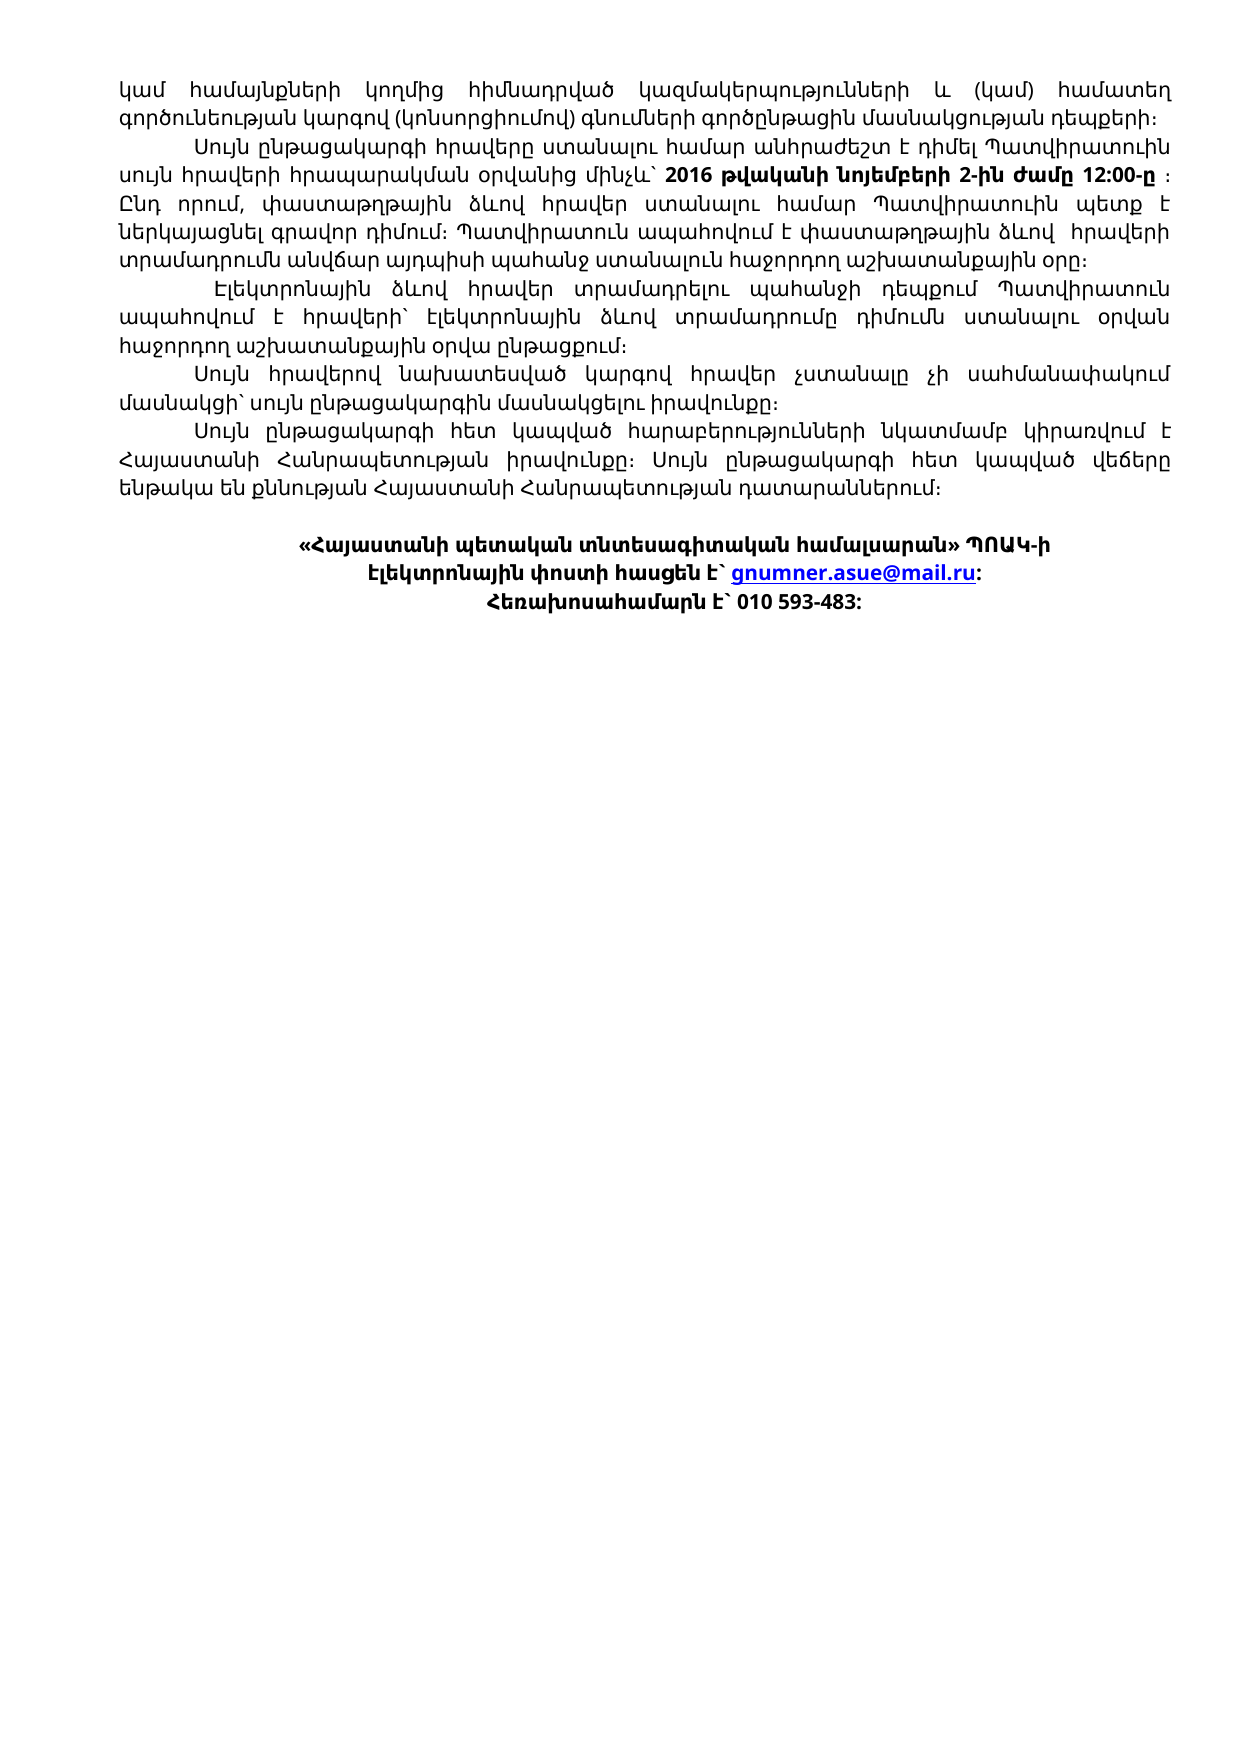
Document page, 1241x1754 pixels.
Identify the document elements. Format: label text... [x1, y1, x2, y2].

text էլեկտրոնային փոստի հասցեն է` gnumner.asue@mail.ru: [118, 558, 1171, 587]
text Հեռախոսահամարն է` 010 593-483: [118, 587, 1171, 615]
text Սույն հրավերով նախատեսված կարգով հրավեր չստանալը չի սահմանափակում մասնակցի` սույն ընթացակարգին մասնակցելու իրավունքը։ [118, 359, 1171, 416]
text Սույն ընթացակարգի հետ կապված հարաբերությունների նկատմամբ կիրառվում է Հայաստանի Հանրապետության իրավունքը։ Սույն ընթացակարգի հետ կապված վեճերը ենթակա են քննության Հայաստանի Հանրապետության դատարաններում։ [118, 416, 1171, 502]
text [118, 75, 1171, 132]
text Սույն ընթացակարգի հրավերը ստանալու համար անհրաժեշտ է դիմել Պատվիրատուին սույն հրավերի հրապարակման օրվանից մինչև` 2016 թվականի նոյեմբերի 2-ին ժամը 12:00-ը ։ Ընդ որում, փաստաթղթային ձևով հրավեր ստանալու համար Պատվիրատուին պետք է ներկայացնել գրավոր դիմում։ Պատվիրատուն ապահովում է փաստաթղթային ձևով հրավերի տրամադրումն անվճար այդպիսի պահանջ ստանալուն հաջորդող աշխատանքային օրը։ [118, 132, 1171, 274]
text Էլեկտրոնային ձևով հրավեր տրամադրելու պահանջի դեպքում Պատվիրատուն ապահովում է հրավերի` էլեկտրոնային ձևով տրամադրումը դիմումն ստանալու օրվան հաջորդող աշխատանքային օրվա ընթացքում։ [118, 274, 1171, 359]
text «Հայաստանի պետական տնտեսագիտական համալսարան» ՊՈԱԿ-ի [118, 530, 1171, 558]
